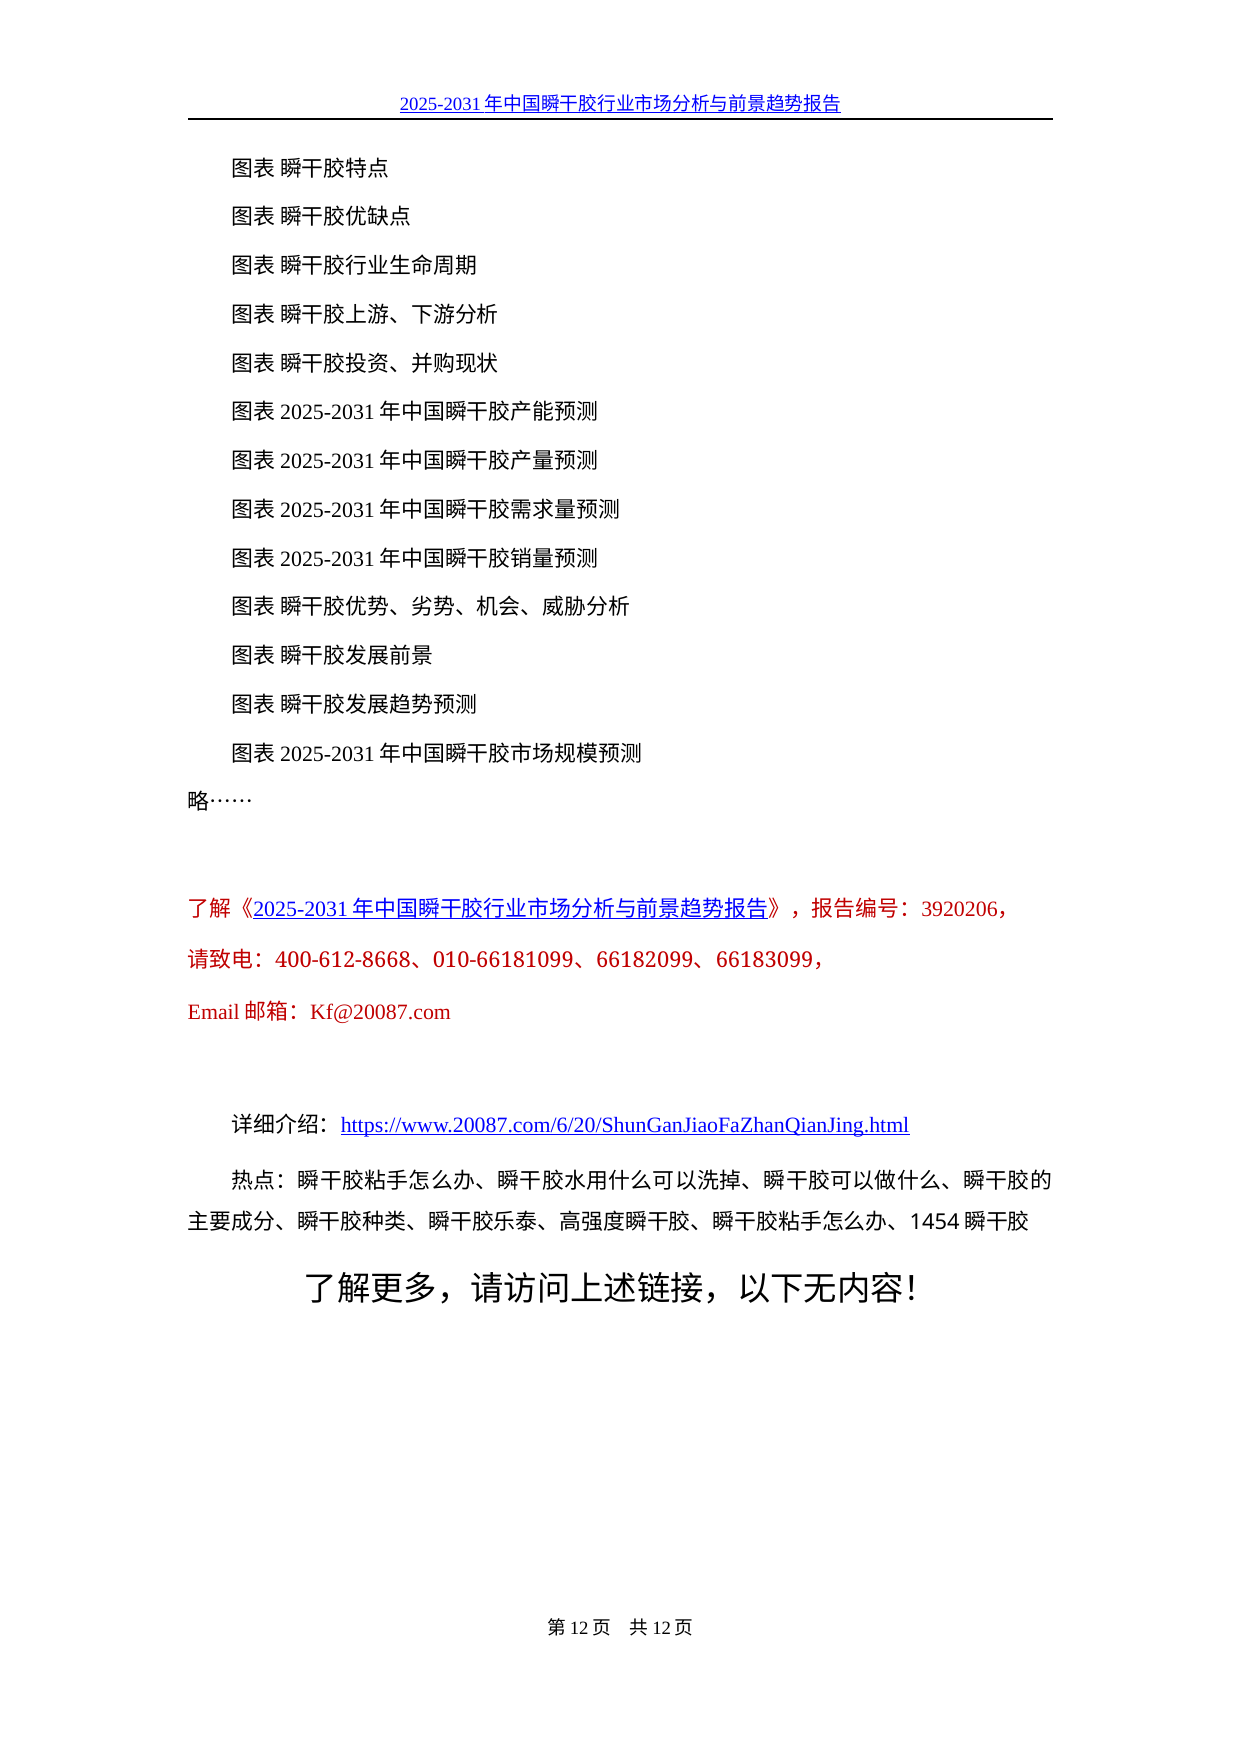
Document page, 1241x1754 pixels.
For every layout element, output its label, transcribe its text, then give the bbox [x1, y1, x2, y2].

text 请致电：400-612-8668、010-66181099、66182099、66183099， [187, 942, 1053, 974]
title 了解更多，请访问上述链接，以下无内容！ [187, 1254, 1053, 1319]
text Email邮箱：Kf@20087.com [187, 993, 1053, 1026]
text 了解《2025-2031年中国瞬干胶行业市场分析与前景趋势报告》，报告编号：3920206， [187, 890, 1053, 923]
text 热点：瞬干胶粘手怎么办、瞬干胶水用什么可以洗掉、瞬干胶可以做什么、瞬干胶的主要成分、瞬干胶种类、瞬干胶乐泰、高强度瞬干胶、瞬干胶粘手怎么办、1454瞬干胶 [187, 1163, 1053, 1236]
text 详细介绍：https://www.20087.com/6/20/ShunGanJiaoFaZhanQianJing.html [187, 1106, 1053, 1139]
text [187, 150, 1053, 816]
